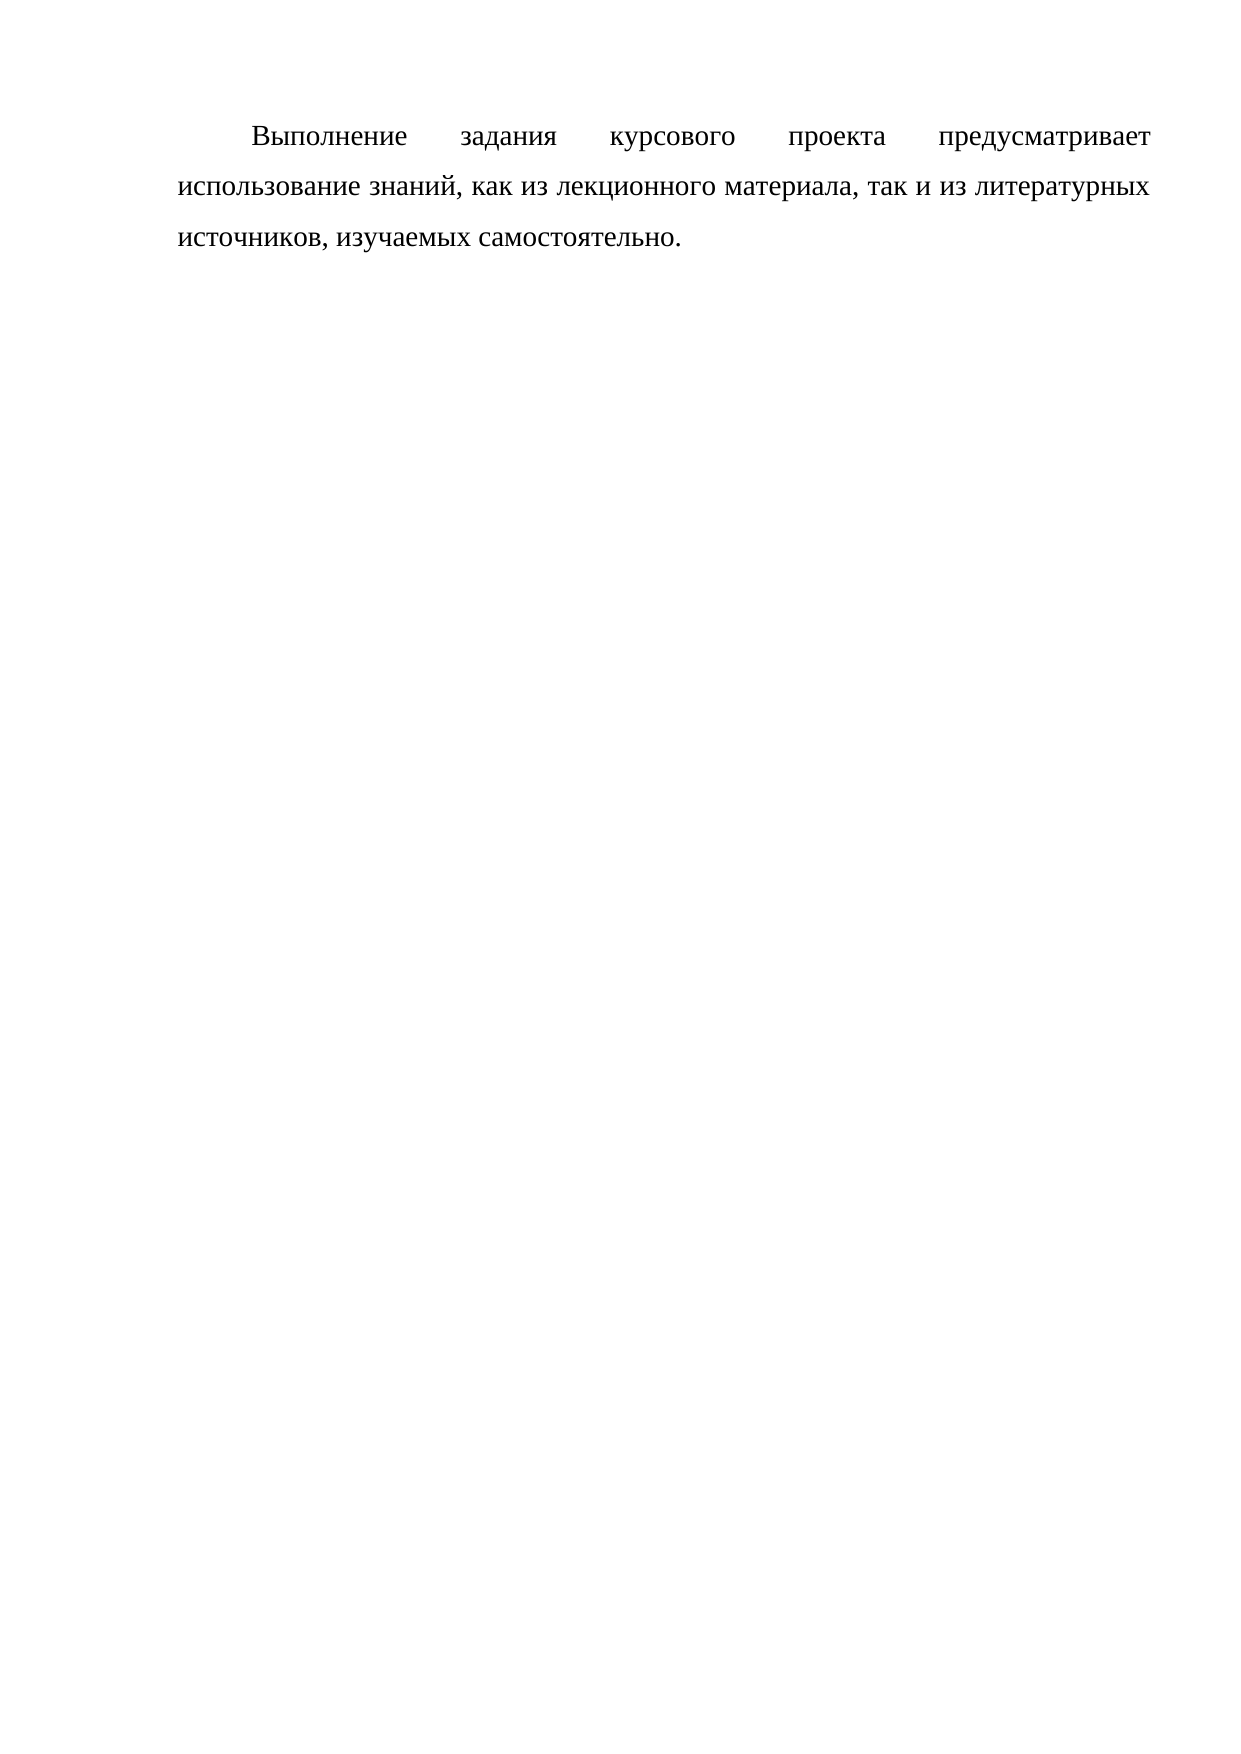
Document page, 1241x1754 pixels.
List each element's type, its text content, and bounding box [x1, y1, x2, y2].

text Выполнение задания курсового проекта предусматривает использование знаний, как из лекционного материала, так и из литературных источников, изучаемых самостоятельно. [177, 118, 1152, 252]
